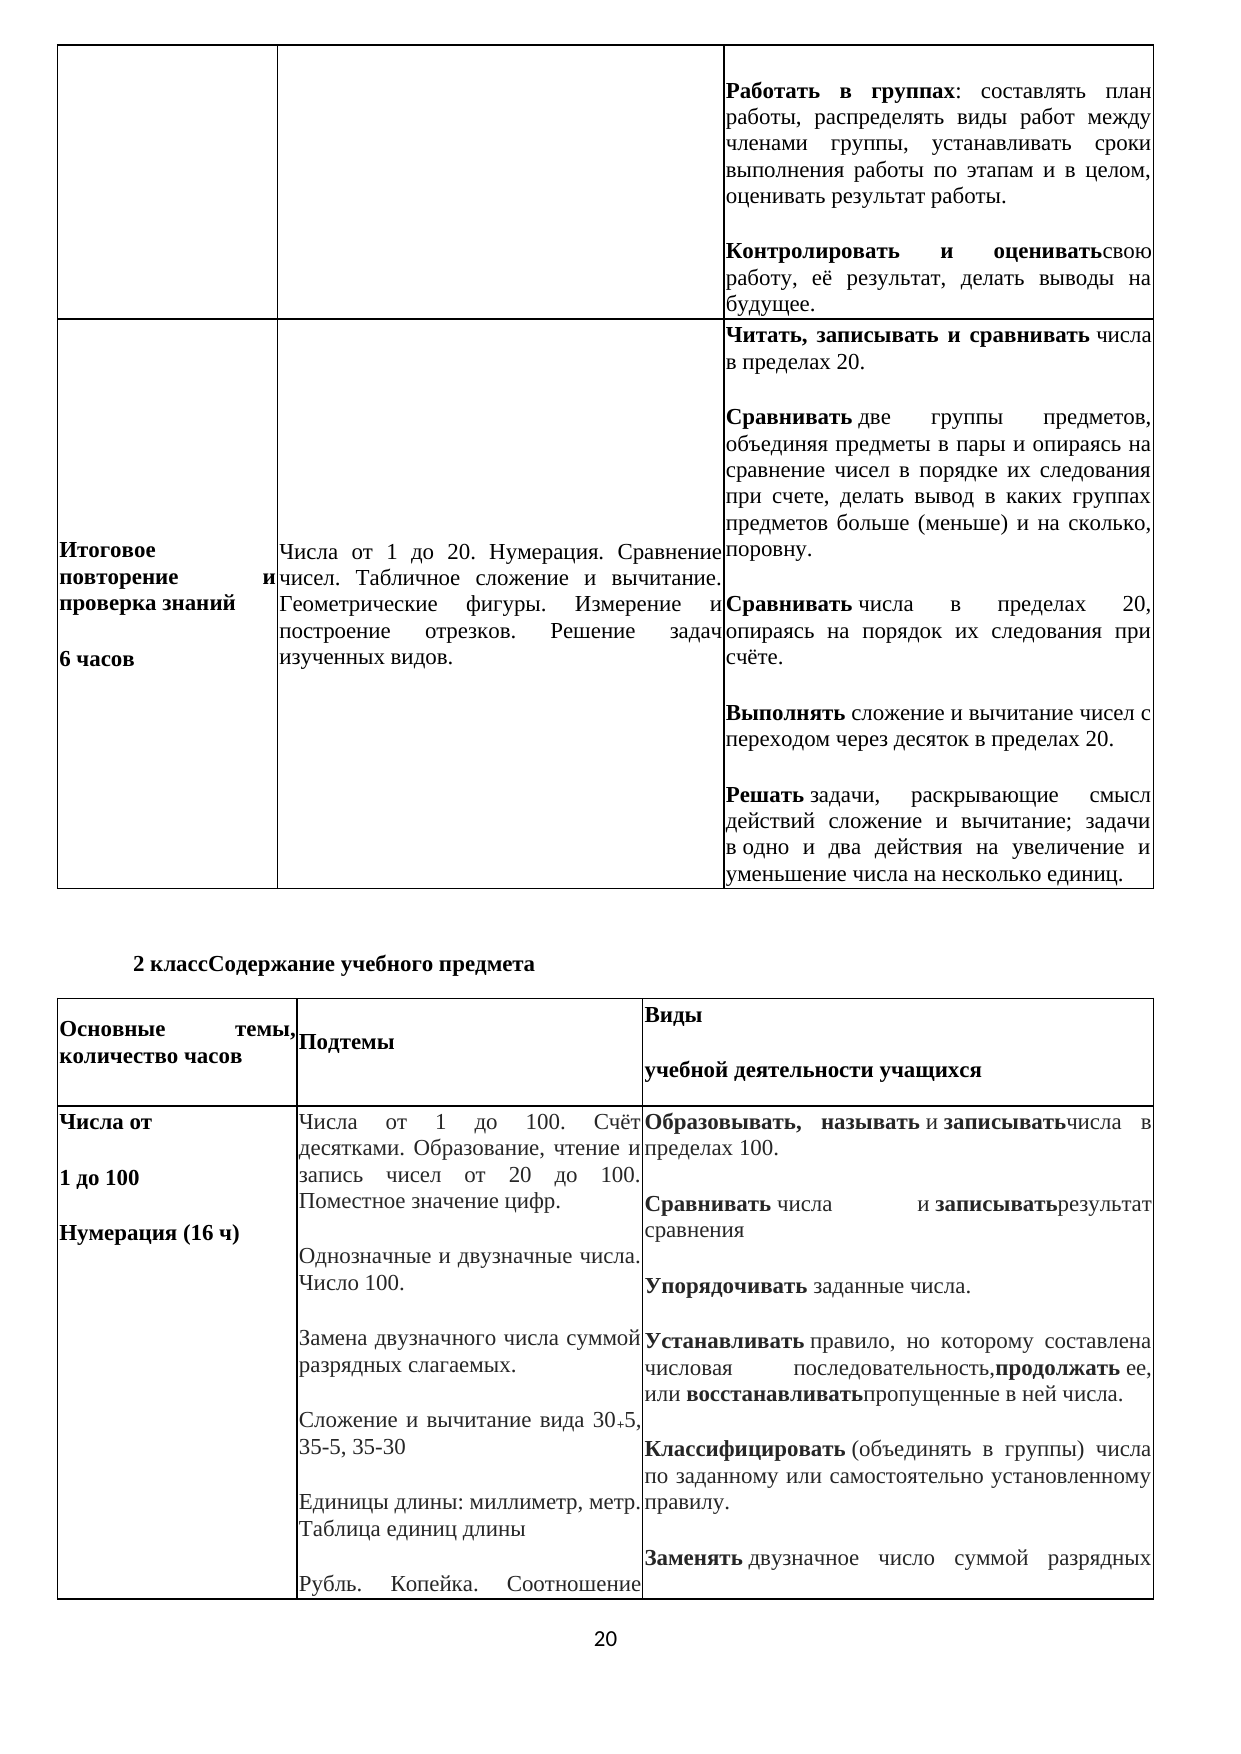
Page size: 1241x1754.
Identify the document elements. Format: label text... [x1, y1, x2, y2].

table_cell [58, 46, 277, 318]
text 2 классСодержание учебного предмета [59, 951, 1152, 977]
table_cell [298, 1107, 642, 1598]
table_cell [725, 46, 1153, 318]
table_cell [643, 1107, 1153, 1598]
table_header Виды учебной деятельности учащихся [643, 999, 1153, 1105]
table_cell Итоговое повторение и проверка знаний 6 часов [58, 320, 277, 888]
table_header Подтемы [298, 999, 642, 1105]
table_header Основные темы, количество часов [58, 999, 296, 1105]
table_cell Числа от 1 до 20. Нумерация. Сравнение чисел. Табличное сложение и вычитание. Геометрические фигуры. Измерение и построение отрезков. Решение задач изученных видов. [278, 320, 723, 888]
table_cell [58, 1107, 296, 1598]
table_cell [278, 46, 723, 318]
table_cell Читать, записывать и сравнивать числа в пределах 20. Сравнивать две группы предметов, объединяя предметы в пары и опираясь на сравнение чисел в порядке их следования при счете, делать вывод в каких группах предметов больше (меньше) и на сколько, поровну. Сравнивать числа в пределах 20, опираясь на порядок их следования при счёте. Выполнять сложение и вычитание чисел с переходом через десяток в пределах 20. Решать задачи, раскрывающие смысл действий сложение и вычитание; задачи в одно и два действия на увеличение и уменьшение числа на несколько единиц. [725, 320, 1153, 888]
